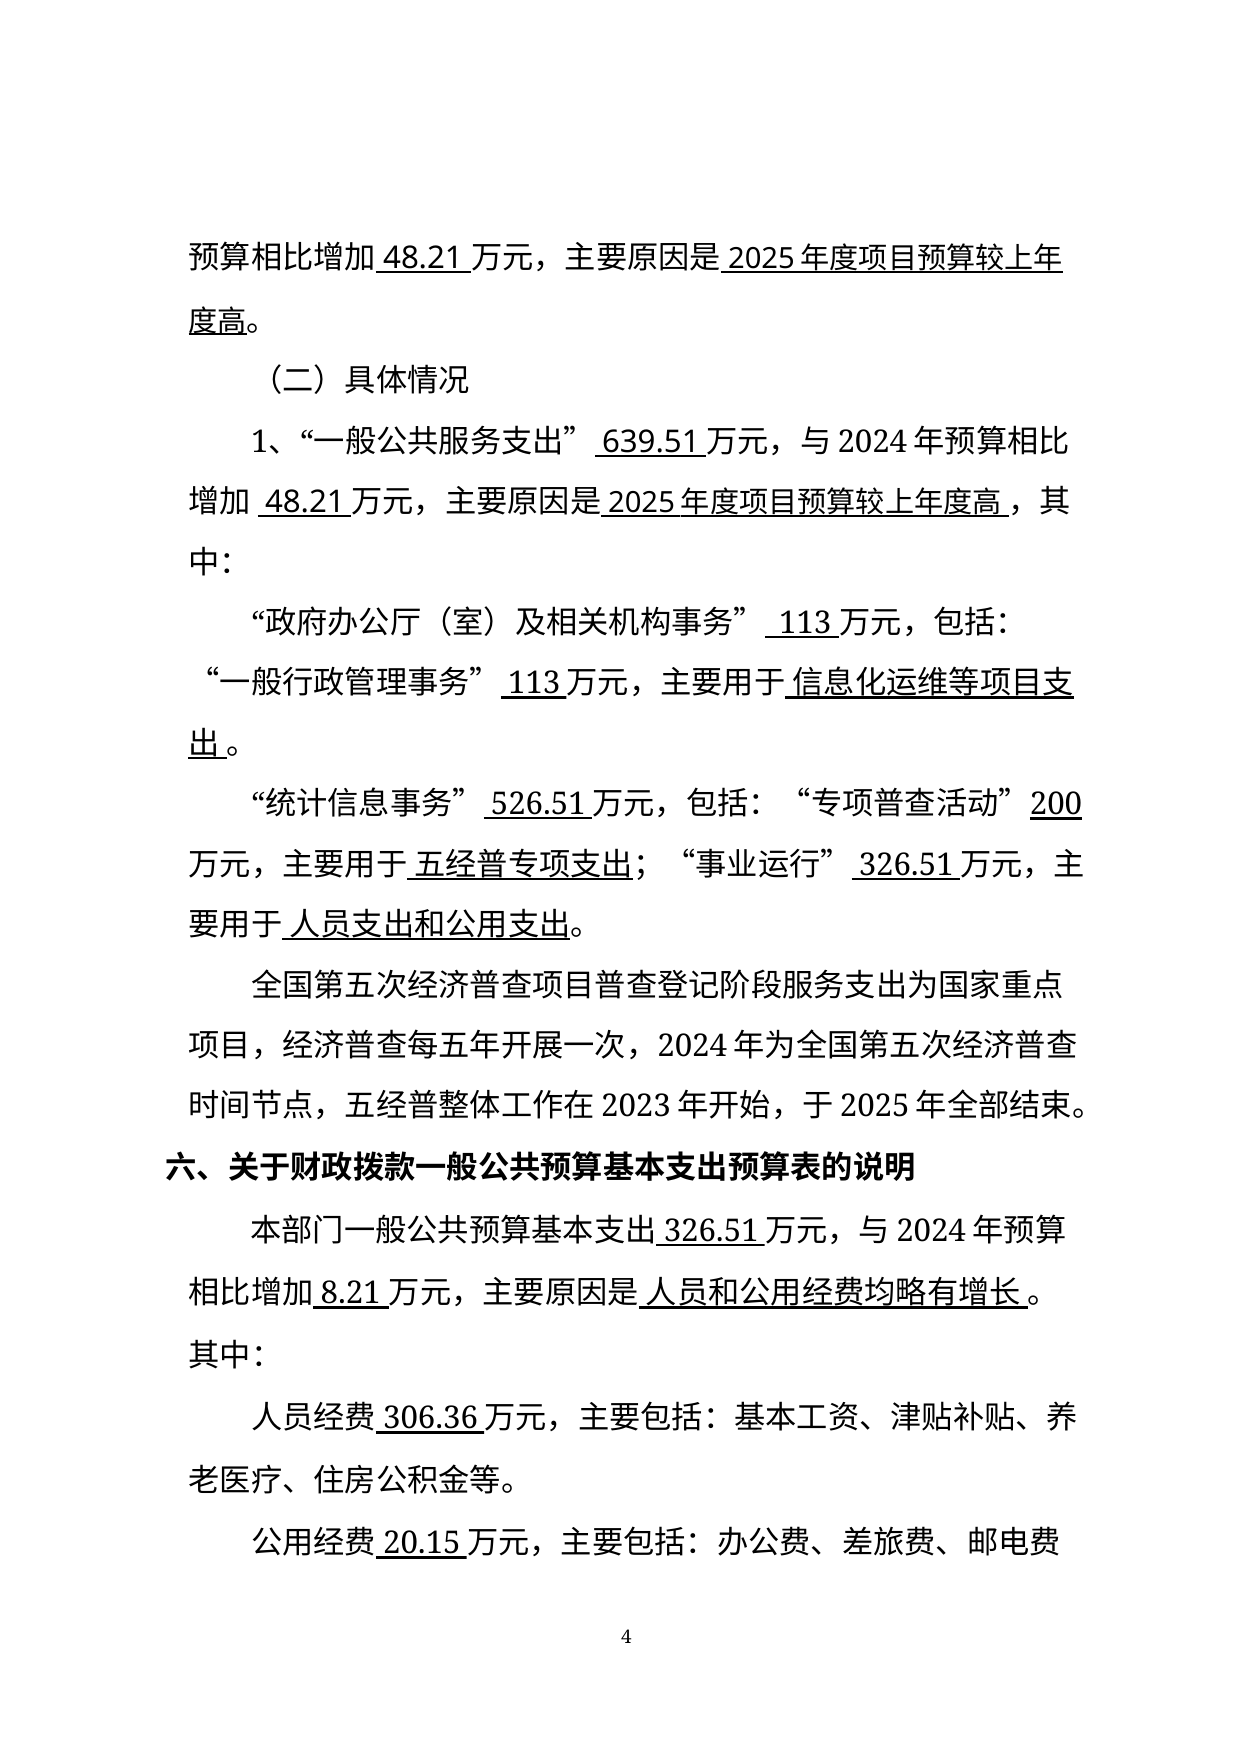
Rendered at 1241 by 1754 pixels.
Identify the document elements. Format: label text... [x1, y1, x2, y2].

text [188, 218, 1087, 343]
text （二）具体情况 [188, 343, 1087, 404]
list “一般公共服务支出” 639.51万元，与2024年预算相比增加 48.21万元，主要原因是 2025年度项目预算较上年度高 ，其中： [188, 404, 1087, 585]
text “政府办公厅（室）及相关机构事务” 113 万元，包括：“一般行政管理事务” 113万元，主要用于 信息化运维等项目支出 。 [188, 585, 1087, 766]
text 人员经费 306.36万元，主要包括：基本工资、津贴补贴、养老医疗、住房公积金等。 [188, 1379, 1087, 1504]
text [188, 1504, 1087, 1566]
text 六、关于财政拨款一般公共预算基本支出预算表的说明 [165, 1129, 1087, 1191]
text 本部门一般公共预算基本支出 326.51万元，与2024年预算相比增加 8.21 万元，主要原因是 人员和公用经费均略有增长 。其中： [188, 1191, 1087, 1379]
text “统计信息事务” 526.51万元，包括：“专项普查活动”200万元，主要用于 五经普专项支出；“事业运行” 326.51万元，主要用于 人员支出和公用支出。 [188, 766, 1087, 948]
text 全国第五次经济普查项目普查登记阶段服务支出为国家重点项目，经济普查每五年开展一次，2024年为全国第五次经济普查时间节点，五经普整体工作在2023年开始，于2025年全部结束。 [188, 948, 1087, 1129]
